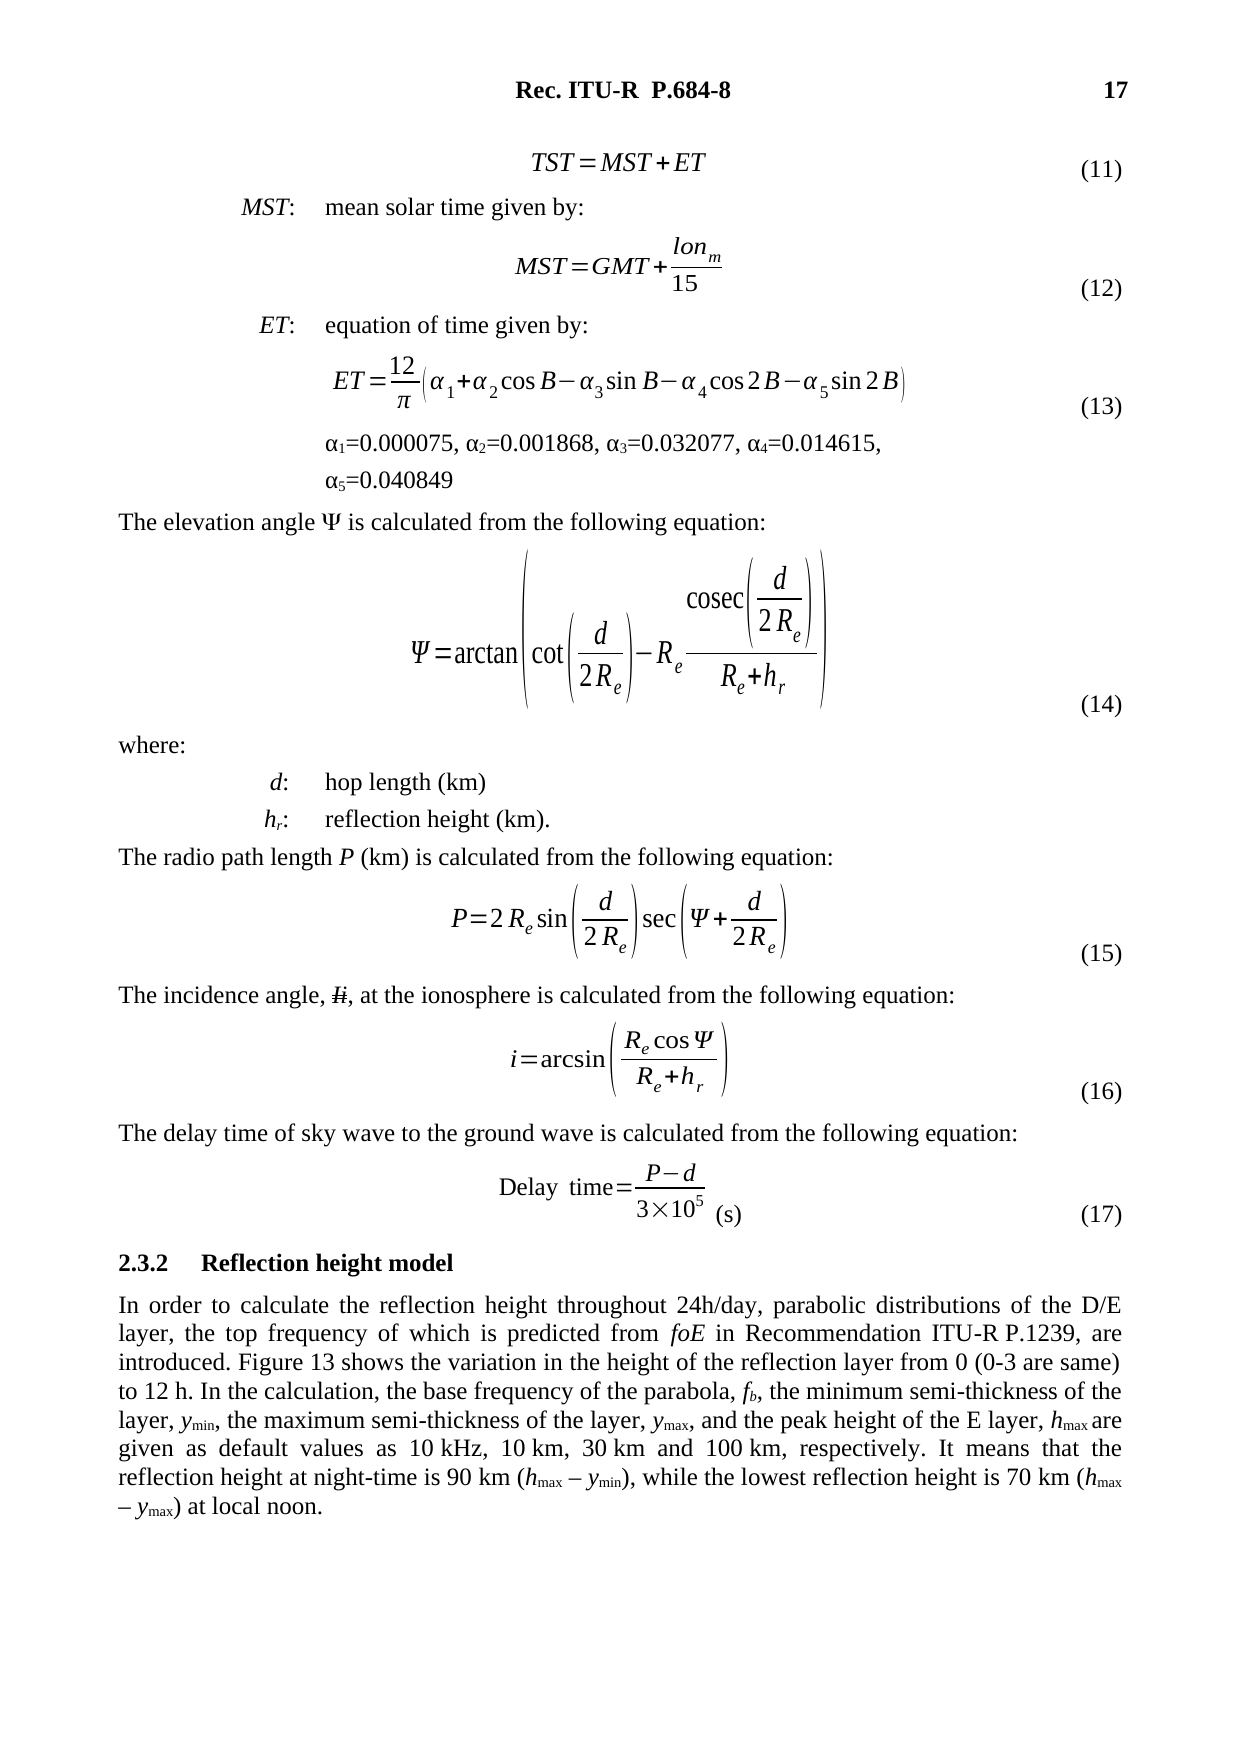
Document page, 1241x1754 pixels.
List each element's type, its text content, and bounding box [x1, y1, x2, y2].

text α1=0.000075, α2=0.001868, α3=0.032077, α4=0.014615, [118, 428, 1122, 457]
text The incidence angle, Ii, at the ionosphere is calculated from the following equation: [118, 980, 1122, 1008]
text (13) [118, 351, 1122, 420]
text (s) (17) [118, 1159, 1122, 1228]
text α5=0.040849 [118, 465, 1122, 494]
text ET: equation of time given by: [118, 310, 1122, 339]
text d: hop length (km) [118, 767, 1122, 796]
text The elevation angle is calculated from the following equation: [118, 507, 1122, 535]
text where: [118, 730, 1122, 759]
text (14) [118, 548, 1122, 718]
text In order to calculate the reflection height throughout 24h/day, parabolic distributions of the D/E layer, the top frequency of which is predicted from foE in Recommendation ITU-R P.1239, are introduced. Figure 13 shows the variation in the height of the reflection layer from 0 (0-3 are same) to 12 h. In the calculation, the base frequency of the parabola, fb, the minimum semi-thickness of the layer, ymin, the maximum semi-thickness of the layer, ymax, and the peak height of the E layer, hmax are given as default values as 10 kHz, 10 km, 30 km and 100 km, respectively. It means that the reflection height at night-time is 90 km (hmax – ymin), while the lowest reflection height is 70 km (hmax – ymax) at local noon. [118, 1290, 1122, 1520]
text (15) [118, 883, 1122, 967]
subtitle 2.3.2 Reflection height model [118, 1248, 1122, 1277]
text (16) [118, 1021, 1122, 1105]
text (12) [118, 233, 1122, 302]
text The delay time of sky wave to the ground wave is calculated from the following equation: [118, 1118, 1122, 1146]
text (11) [118, 148, 1122, 183]
text MST: mean solar time given by: [118, 192, 1122, 220]
text hr: reflection height (km). [118, 804, 1122, 833]
text The radio path length P (km) is calculated from the following equation: [118, 842, 1122, 870]
